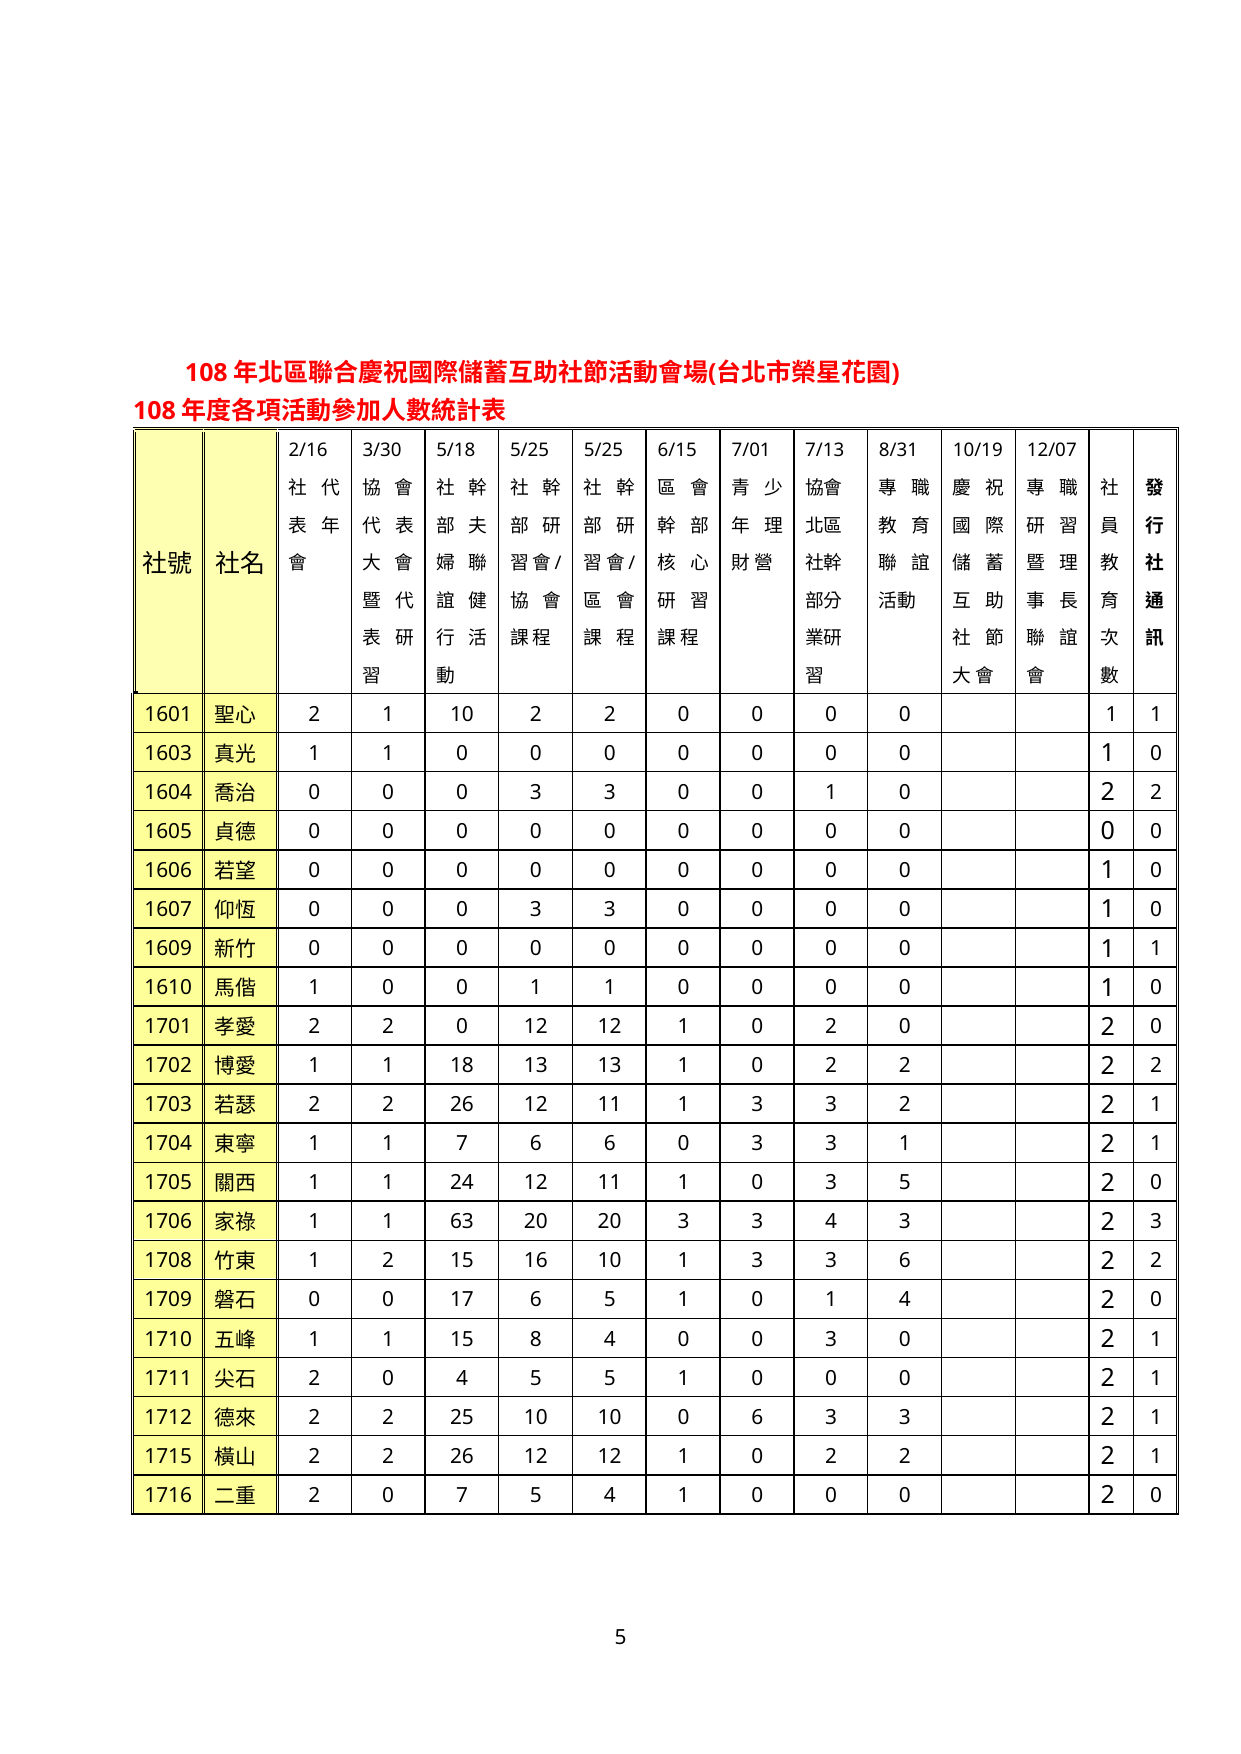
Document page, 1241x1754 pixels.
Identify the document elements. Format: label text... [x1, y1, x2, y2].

table_cell [1016, 811, 1088, 849]
table_cell 0 [795, 1476, 867, 1513]
table_cell 0 [721, 1358, 793, 1396]
table_cell [1016, 1085, 1088, 1122]
table_cell 1 [1134, 1085, 1176, 1122]
table_cell 0 [1134, 1280, 1176, 1318]
table_header 社名 [203, 430, 277, 693]
table_cell 0 [1090, 811, 1133, 849]
table_cell 二重 [205, 1476, 276, 1513]
table_cell 0 [352, 1476, 424, 1513]
table_cell 0 [795, 733, 867, 771]
table_cell 1 [573, 968, 645, 1005]
table_cell 7 [426, 1476, 498, 1513]
table_cell 8 [499, 1319, 572, 1357]
table_cell 0 [721, 1476, 793, 1513]
table_cell [942, 1319, 1015, 1357]
table_cell 2 [499, 694, 572, 732]
table_cell 若瑟 [205, 1085, 276, 1122]
table_cell 0 [573, 851, 645, 888]
table_cell 6 [499, 1124, 572, 1161]
table_cell 2 [1090, 1202, 1133, 1239]
table_cell 3 [795, 1241, 867, 1278]
table_cell 德來 [205, 1397, 276, 1435]
table_cell [942, 890, 1015, 927]
table_cell 26 [426, 1436, 498, 1474]
table_cell 貞德 [205, 811, 276, 849]
table_cell [942, 694, 1015, 732]
table_cell [942, 1436, 1015, 1474]
table_cell 5 [868, 1163, 941, 1200]
table_cell 0 [868, 1007, 941, 1044]
table_cell [942, 733, 1015, 771]
table_cell 10 [499, 1397, 572, 1435]
table_cell 15 [426, 1319, 498, 1357]
table_cell 0 [499, 851, 572, 888]
table_cell 0 [868, 733, 941, 771]
text 108年北區聯合慶祝國際儲蓄互助社節活動會場(台北市榮星花園) [133, 352, 1107, 389]
table_header 7/13 協會北區社幹部分業研習 [795, 430, 867, 693]
table_cell 12 [499, 1085, 572, 1122]
table_cell 1 [279, 1124, 351, 1161]
table_cell 2 [1090, 1280, 1133, 1318]
table_cell [1016, 851, 1088, 888]
table_header 5/25 社幹部研習會/協會課 程 [499, 430, 572, 693]
table_cell 2 [352, 1436, 424, 1474]
table_cell 0 [352, 1358, 424, 1396]
table_cell 0 [868, 1319, 941, 1357]
table_cell 0 [647, 929, 719, 966]
table_cell [942, 1085, 1015, 1122]
table_cell 2 [868, 1436, 941, 1474]
table_cell 1 [647, 1436, 719, 1474]
table_cell 12 [499, 1007, 572, 1044]
table_cell 1 [647, 1163, 719, 1200]
table_cell 0 [868, 968, 941, 1005]
table_cell 2 [1090, 1476, 1133, 1513]
table_cell 0 [795, 890, 867, 927]
table_cell 3 [795, 1397, 867, 1435]
table_cell 0 [647, 733, 719, 771]
table_cell 3 [499, 890, 572, 927]
table_cell 2 [352, 1007, 424, 1044]
table_cell 3 [647, 1202, 719, 1239]
table_cell 4 [573, 1319, 645, 1357]
table_cell 0 [868, 772, 941, 810]
table_cell 2 [1090, 1319, 1133, 1357]
table_cell [942, 1241, 1015, 1278]
table_cell 2 [1134, 772, 1176, 810]
table_cell [942, 772, 1015, 810]
table_cell 3 [573, 890, 645, 927]
table_cell 4 [426, 1358, 498, 1396]
table_cell 博愛 [205, 1046, 276, 1083]
table_cell 1 [1134, 1358, 1176, 1396]
table_cell 1 [1134, 1397, 1176, 1435]
table_cell 2 [352, 1085, 424, 1122]
table_cell 63 [426, 1202, 498, 1239]
table_cell [1016, 1124, 1088, 1161]
table_cell 0 [426, 1007, 498, 1044]
table_cell 17 [426, 1280, 498, 1318]
table_cell 2 [795, 1007, 867, 1044]
table_cell 1 [647, 1476, 719, 1513]
table_cell [942, 929, 1015, 966]
table_cell 0 [647, 1124, 719, 1161]
table_cell 2 [352, 1241, 424, 1278]
table_cell 0 [1134, 1163, 1176, 1200]
table_cell 0 [795, 1358, 867, 1396]
table_cell 20 [499, 1202, 572, 1239]
table_cell 1 [352, 694, 424, 732]
table_header 6/15 區會幹部核心研習課 程 [647, 430, 719, 693]
table_cell 11 [573, 1085, 645, 1122]
table_cell 馬偕 [205, 968, 276, 1005]
table_cell [1016, 733, 1088, 771]
table_cell 1 [352, 1202, 424, 1239]
table_cell 1 [647, 1046, 719, 1083]
table_cell 3 [868, 1397, 941, 1435]
table_cell 0 [1134, 1476, 1176, 1513]
table_cell 0 [647, 1319, 719, 1357]
table_cell 2 [1090, 1397, 1133, 1435]
table_cell 2 [868, 1085, 941, 1122]
table_cell 0 [426, 929, 498, 966]
table_cell [1016, 1280, 1088, 1318]
table_cell 1607 [134, 890, 202, 927]
table_cell 0 [1134, 851, 1176, 888]
table_cell 0 [279, 851, 351, 888]
table_cell 3 [721, 1085, 793, 1122]
table_cell 1 [795, 1280, 867, 1318]
table_cell 0 [426, 733, 498, 771]
table_cell 2 [573, 694, 645, 732]
table_cell 1 [279, 1163, 351, 1200]
table_cell 0 [573, 733, 645, 771]
table_cell 1 [352, 1046, 424, 1083]
table_cell 1 [868, 1124, 941, 1161]
table_cell 1 [1134, 1319, 1176, 1357]
table_cell [1016, 1476, 1088, 1513]
table_cell 1704 [134, 1124, 202, 1161]
table_cell [942, 1046, 1015, 1083]
table_cell 3 [795, 1085, 867, 1122]
table_cell 3 [721, 1241, 793, 1278]
table_cell 0 [647, 890, 719, 927]
table_cell 孝愛 [205, 1007, 276, 1044]
table_cell [1016, 694, 1088, 732]
table_cell 0 [795, 968, 867, 1005]
table_cell 新竹 [205, 929, 276, 966]
table_cell 0 [721, 1436, 793, 1474]
table_cell 10 [426, 694, 498, 732]
table_cell [942, 968, 1015, 1005]
table_cell 0 [721, 968, 793, 1005]
table_cell 0 [279, 772, 351, 810]
table_cell 0 [721, 772, 793, 810]
table_cell 0 [573, 929, 645, 966]
table_cell 五峰 [205, 1319, 276, 1357]
table_cell 1 [352, 1124, 424, 1161]
table_cell 0 [721, 1163, 793, 1200]
table_cell 0 [721, 851, 793, 888]
table_cell 4 [573, 1476, 645, 1513]
table_cell 0 [868, 1476, 941, 1513]
table_cell 4 [795, 1202, 867, 1239]
table_cell 1 [279, 968, 351, 1005]
table_cell 2 [1090, 1358, 1133, 1396]
table_cell 0 [426, 811, 498, 849]
table_cell [942, 851, 1015, 888]
table_cell 2 [279, 1476, 351, 1513]
table_cell 竹東 [205, 1241, 276, 1278]
table_cell 1 [647, 1241, 719, 1278]
table_cell 2 [1090, 1085, 1133, 1122]
table_cell [1016, 929, 1088, 966]
table_cell 1716 [134, 1476, 202, 1513]
table_cell 0 [1134, 811, 1176, 849]
table_header 社員教育次數 [1090, 430, 1133, 693]
table_cell 15 [426, 1241, 498, 1278]
table_cell 1603 [134, 733, 202, 771]
table_cell 0 [721, 694, 793, 732]
table_cell [1016, 1319, 1088, 1357]
table_cell 20 [573, 1202, 645, 1239]
table_cell 1601 [134, 694, 202, 732]
table_cell 聖心 [205, 694, 276, 732]
table_cell 1 [647, 1085, 719, 1122]
table_cell 0 [352, 851, 424, 888]
table_cell [1016, 1202, 1088, 1239]
table_header 8/31 專職教育聯誼活動 [868, 430, 941, 693]
table_cell 18 [426, 1046, 498, 1083]
table_cell 1710 [134, 1319, 202, 1357]
table_cell 0 [795, 811, 867, 849]
table_cell 0 [721, 1007, 793, 1044]
table_cell 0 [279, 1280, 351, 1318]
table_cell 0 [721, 929, 793, 966]
table_cell 1 [279, 1241, 351, 1278]
table_cell 1610 [134, 968, 202, 1005]
table_cell 0 [352, 968, 424, 1005]
table_cell 0 [868, 694, 941, 732]
table_cell 橫山 [205, 1436, 276, 1474]
table_cell 1 [279, 1202, 351, 1239]
table_cell 3 [795, 1124, 867, 1161]
table_cell 0 [721, 890, 793, 927]
table_cell 0 [499, 733, 572, 771]
table_cell 1 [352, 1163, 424, 1200]
table_cell 1 [499, 968, 572, 1005]
table_cell [942, 1007, 1015, 1044]
table_cell 1 [1090, 851, 1133, 888]
table_cell 1 [1090, 733, 1133, 771]
table_cell 1609 [134, 929, 202, 966]
table_cell 0 [721, 1280, 793, 1318]
table_cell 1606 [134, 851, 202, 888]
table_cell 2 [1090, 1241, 1133, 1278]
table_cell 1705 [134, 1163, 202, 1200]
table_cell 2 [279, 1358, 351, 1396]
table_header 2/16 社代表年會 [277, 430, 351, 693]
table_cell 1 [1090, 694, 1133, 732]
table_cell 2 [279, 694, 351, 732]
table_cell [942, 1280, 1015, 1318]
table_cell 0 [795, 694, 867, 732]
table_cell 1701 [134, 1007, 202, 1044]
table_cell 12 [499, 1163, 572, 1200]
table_cell 1715 [134, 1436, 202, 1474]
table_cell 2 [279, 1436, 351, 1474]
table_cell 1 [647, 1280, 719, 1318]
table_cell 喬治 [205, 772, 276, 810]
table_cell 0 [279, 890, 351, 927]
table_cell 1 [1090, 890, 1133, 927]
table_cell 6 [721, 1397, 793, 1435]
text 108年度各項活動參加人數統計表 [133, 389, 1107, 427]
table_cell 0 [352, 890, 424, 927]
table_cell 5 [499, 1476, 572, 1513]
table_cell 1708 [134, 1241, 202, 1278]
table_cell [942, 1476, 1015, 1513]
table_cell 0 [1134, 733, 1176, 771]
table_cell 2 [1090, 1007, 1133, 1044]
table_cell 1 [1090, 968, 1133, 1005]
table_cell [1016, 1358, 1088, 1396]
table_cell 0 [499, 929, 572, 966]
table_header 5/25 社幹部研習會/區會課 程 [573, 430, 645, 693]
table_cell 0 [868, 929, 941, 966]
table_header 10/19 慶祝國際儲蓄互助社節大 會 [942, 430, 1015, 693]
table_cell 0 [1134, 890, 1176, 927]
table_cell 2 [795, 1436, 867, 1474]
table_cell [1016, 1046, 1088, 1083]
table_cell [1016, 1163, 1088, 1200]
table_cell 5 [573, 1358, 645, 1396]
table_cell 1706 [134, 1202, 202, 1239]
table_cell 2 [279, 1007, 351, 1044]
table_cell 0 [279, 929, 351, 966]
table_cell 0 [426, 851, 498, 888]
table_cell [1016, 1436, 1088, 1474]
table_cell 0 [352, 1280, 424, 1318]
table_cell 1 [279, 733, 351, 771]
table_cell 25 [426, 1397, 498, 1435]
table_cell 1 [1134, 1124, 1176, 1161]
table_cell 12 [573, 1436, 645, 1474]
table_cell [942, 1163, 1015, 1200]
table_cell 磐石 [205, 1280, 276, 1318]
table_cell 3 [1134, 1202, 1176, 1239]
table_cell 2 [1090, 1124, 1133, 1161]
table_cell 2 [1090, 1046, 1133, 1083]
table_cell 0 [647, 811, 719, 849]
table_cell 1604 [134, 772, 202, 810]
table_cell 2 [1090, 1163, 1133, 1200]
table_cell 1 [352, 733, 424, 771]
table_cell 6 [499, 1280, 572, 1318]
table_cell 16 [499, 1241, 572, 1278]
table_cell 11 [573, 1163, 645, 1200]
table_cell 1711 [134, 1358, 202, 1396]
table_cell 12 [499, 1436, 572, 1474]
table_cell 0 [647, 694, 719, 732]
table_cell [942, 1202, 1015, 1239]
table_cell 尖石 [205, 1358, 276, 1396]
table_cell 關西 [205, 1163, 276, 1200]
table_cell [1016, 1007, 1088, 1044]
table_cell 0 [573, 811, 645, 849]
table_cell 2 [279, 1397, 351, 1435]
table_cell [1016, 772, 1088, 810]
table_cell 0 [426, 890, 498, 927]
table_cell 0 [647, 772, 719, 810]
table_cell 0 [868, 811, 941, 849]
table_header 3/30 協會代表大會暨代 表研習 [352, 430, 424, 693]
table_cell 0 [721, 811, 793, 849]
table_cell 0 [721, 1319, 793, 1357]
table_cell 2 [1134, 1046, 1176, 1083]
table_cell 仰恆 [205, 890, 276, 927]
table_cell 1 [279, 1046, 351, 1083]
table_cell [1016, 1397, 1088, 1435]
table_cell 0 [721, 733, 793, 771]
table_cell 0 [1134, 1007, 1176, 1044]
table_cell 0 [1134, 968, 1176, 1005]
table_cell 1 [647, 1358, 719, 1396]
table_cell 3 [573, 772, 645, 810]
table_cell [1016, 968, 1088, 1005]
table_header 發行社通訊 [1134, 430, 1176, 693]
table_cell 3 [795, 1163, 867, 1200]
table_cell 0 [426, 968, 498, 1005]
table_cell 5 [499, 1358, 572, 1396]
table_cell 2 [795, 1046, 867, 1083]
table_cell 0 [795, 929, 867, 966]
table_cell 10 [573, 1241, 645, 1278]
table_cell 2 [352, 1397, 424, 1435]
table_cell 13 [573, 1046, 645, 1083]
table_cell 10 [573, 1397, 645, 1435]
table_cell 家祿 [205, 1202, 276, 1239]
table_cell 0 [647, 851, 719, 888]
table_cell 2 [1090, 1436, 1133, 1474]
table_cell 5 [573, 1280, 645, 1318]
table_cell 2 [868, 1046, 941, 1083]
table_cell [942, 1358, 1015, 1396]
table_cell [1016, 890, 1088, 927]
table_cell [942, 1124, 1015, 1161]
table_cell 1 [279, 1319, 351, 1357]
table_cell 0 [352, 811, 424, 849]
table_cell 3 [868, 1202, 941, 1239]
table_header 12/07 專職研習 暨理事長聯誼 會 [1016, 430, 1088, 693]
table_cell 1 [1134, 929, 1176, 966]
table_cell 6 [868, 1241, 941, 1278]
table_cell 1 [647, 1007, 719, 1044]
table_header 5/18 社幹部夫婦聯誼健行活動 [426, 430, 498, 693]
table_cell 1 [1134, 1436, 1176, 1474]
table_cell 真光 [205, 733, 276, 771]
table_cell [1016, 1241, 1088, 1278]
table_cell 1712 [134, 1397, 202, 1435]
table_cell 0 [499, 811, 572, 849]
table_cell 6 [573, 1124, 645, 1161]
table_cell 4 [868, 1280, 941, 1318]
table_cell 1 [352, 1319, 424, 1357]
table_cell 12 [573, 1007, 645, 1044]
table_cell 2 [279, 1085, 351, 1122]
table_cell 0 [352, 929, 424, 966]
table_cell 0 [868, 890, 941, 927]
table_cell 若望 [205, 851, 276, 888]
table_cell 東寧 [205, 1124, 276, 1161]
table_cell 1 [1134, 694, 1176, 732]
table_cell 1 [1090, 929, 1133, 966]
table_header 社號 [134, 430, 203, 693]
table_cell 2 [1090, 772, 1133, 810]
table_cell 1709 [134, 1280, 202, 1318]
table_cell 0 [795, 851, 867, 888]
table_cell [942, 811, 1015, 849]
table_cell 0 [647, 968, 719, 1005]
table_cell 0 [868, 851, 941, 888]
table_cell 7 [426, 1124, 498, 1161]
table_cell 3 [795, 1319, 867, 1357]
table_cell 1605 [134, 811, 202, 849]
table_cell 1703 [134, 1085, 202, 1122]
table_cell 3 [721, 1124, 793, 1161]
table_header 7/01 青少年理財 營 [721, 430, 793, 693]
table_cell 0 [721, 1046, 793, 1083]
table_cell [942, 1397, 1015, 1435]
table_cell 0 [279, 811, 351, 849]
table_cell 24 [426, 1163, 498, 1200]
table_cell 0 [647, 1397, 719, 1435]
table_cell 2 [1134, 1241, 1176, 1278]
table_cell 0 [352, 772, 424, 810]
table_cell 1702 [134, 1046, 202, 1083]
table_cell 1 [795, 772, 867, 810]
table_cell 13 [499, 1046, 572, 1083]
table_cell 3 [721, 1202, 793, 1239]
table_cell 3 [499, 772, 572, 810]
table_cell 26 [426, 1085, 498, 1122]
table_cell 0 [426, 772, 498, 810]
table_cell 0 [868, 1358, 941, 1396]
